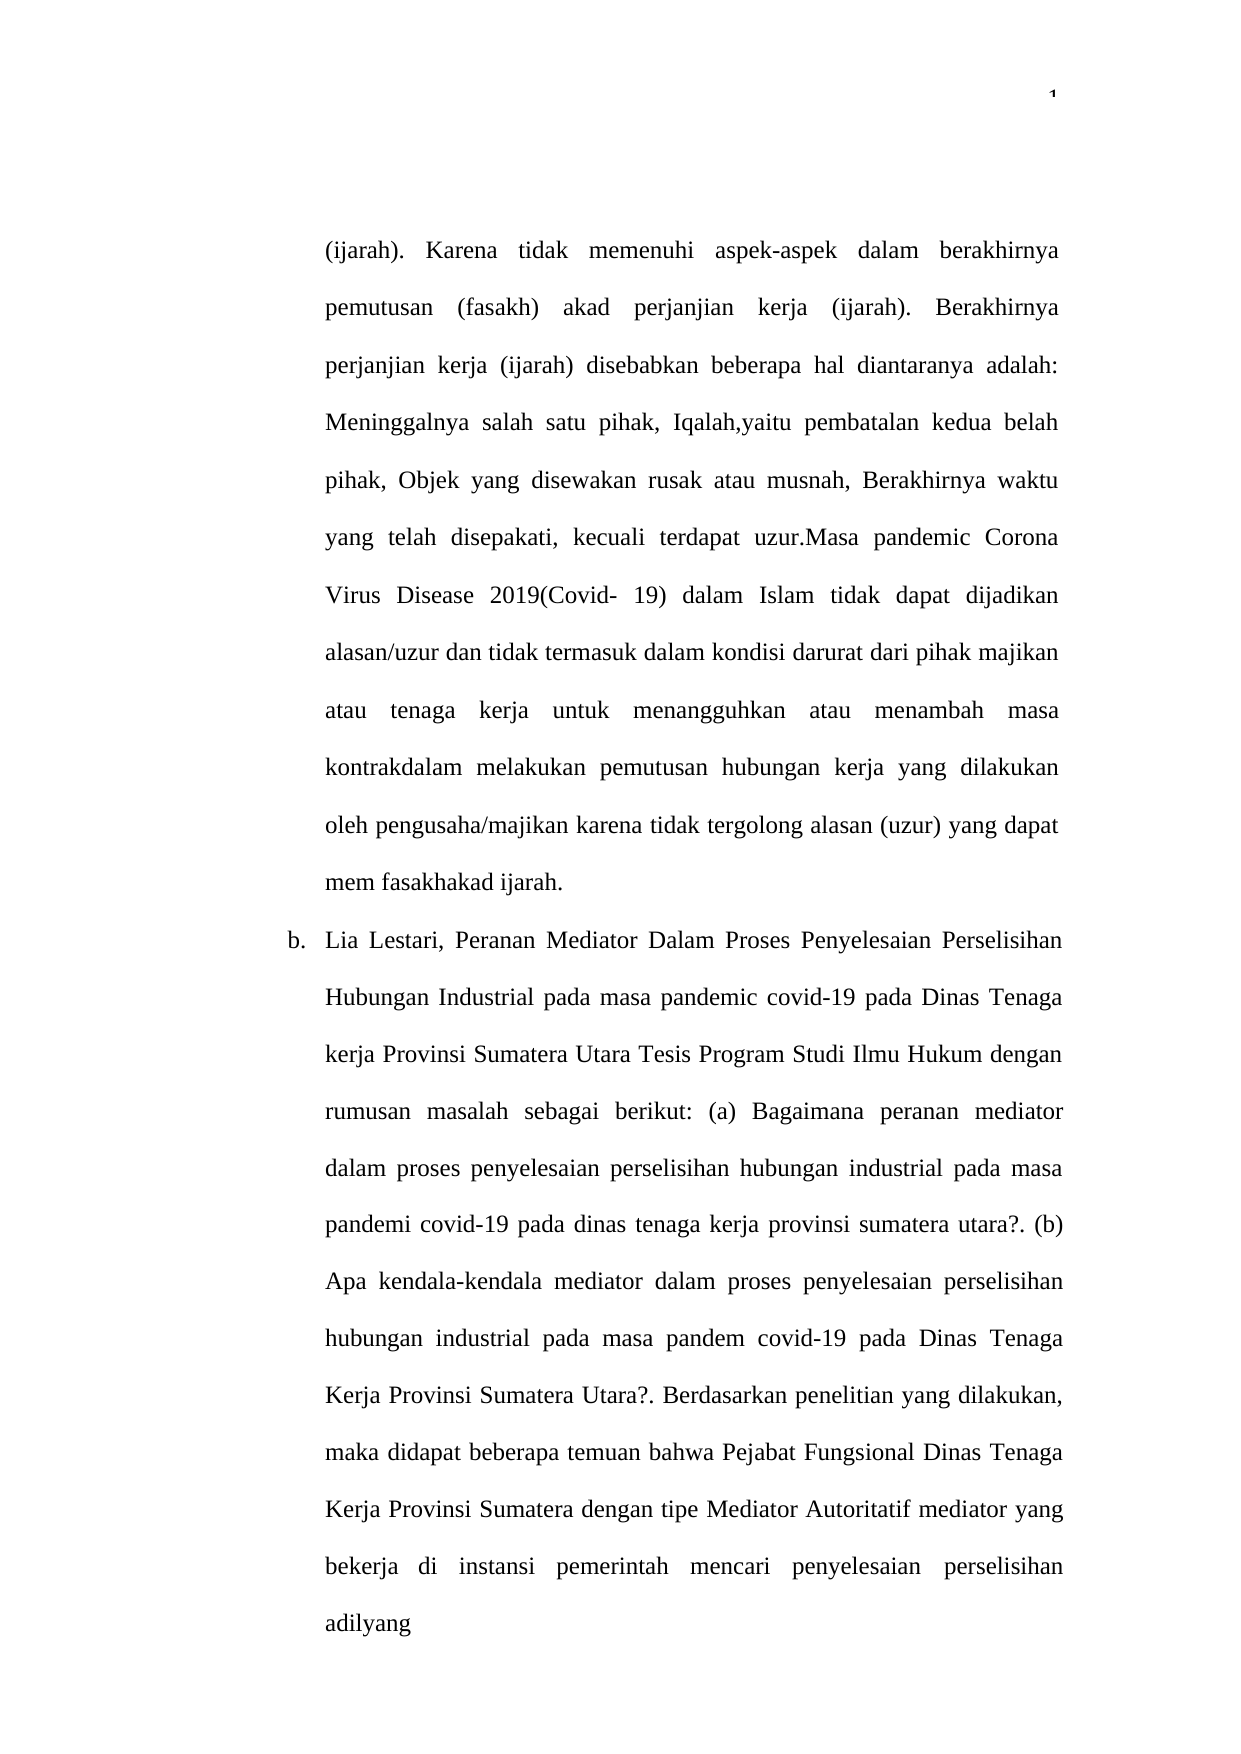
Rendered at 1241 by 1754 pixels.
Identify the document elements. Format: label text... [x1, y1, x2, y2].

list Lia Lestari, Peranan Mediator Dalam Proses Penyelesaian Perselisihan Hubungan Industrial pada masa pandemic covid-19 pada Dinas Tenaga kerja Provinsi Sumatera Utara Tesis Program Studi Ilmu Hukum dengan rumusan masalah sebagai berikut: (a) Bagaimana peranan mediator dalam proses penyelesaian perselisihan hubungan industrial pada masa pandemi covid-19 pada dinas tenaga kerja provinsi sumatera utara?. (b) Apa kendala-kendala mediator dalam proses penyelesaian perselisihan hubungan industrial pada masa pandem covid-19 pada Dinas Tenaga Kerja Provinsi Sumatera Utara?. Berdasarkan penelitian yang dilakukan, maka didapat beberapa temuan bahwa Pejabat Fungsional Dinas Tenaga Kerja Provinsi Sumatera dengan tipe Mediator Autoritatif mediator yang bekerja di instansi pemerintah mencari penyelesaian perselisihan adilyang [287, 925, 1063, 1636]
text (ijarah). Karena tidak memenuhi aspek-aspek dalam berakhirnya pemutusan (fasakh) akad perjanjian kerja (ijarah). Berakhirnya perjanjian kerja (ijarah) disebabkan beberapa hal diantaranya adalah: Meninggalnya salah satu pihak, Iqalah,yaitu pembatalan kedua belah pihak, Objek yang disewakan rusak atau musnah, Berakhirnya waktu yang telah disepakati, kecuali terdapat uzur.Masa pandemic Corona Virus Disease 2019(Covid- 19) dalam Islam tidak dapat dijadikan alasan/uzur dan tidak termasuk dalam kondisi darurat dari pihak majikan atau tenaga kerja untuk menangguhkan atau menambah masa kontrakdalam melakukan pemutusan hubungan kerja yang dilakukan oleh pengusaha/majikan karena tidak tergolong alasan (uzur) yang dapat mem fasakhakad ijarah. [325, 235, 1059, 896]
